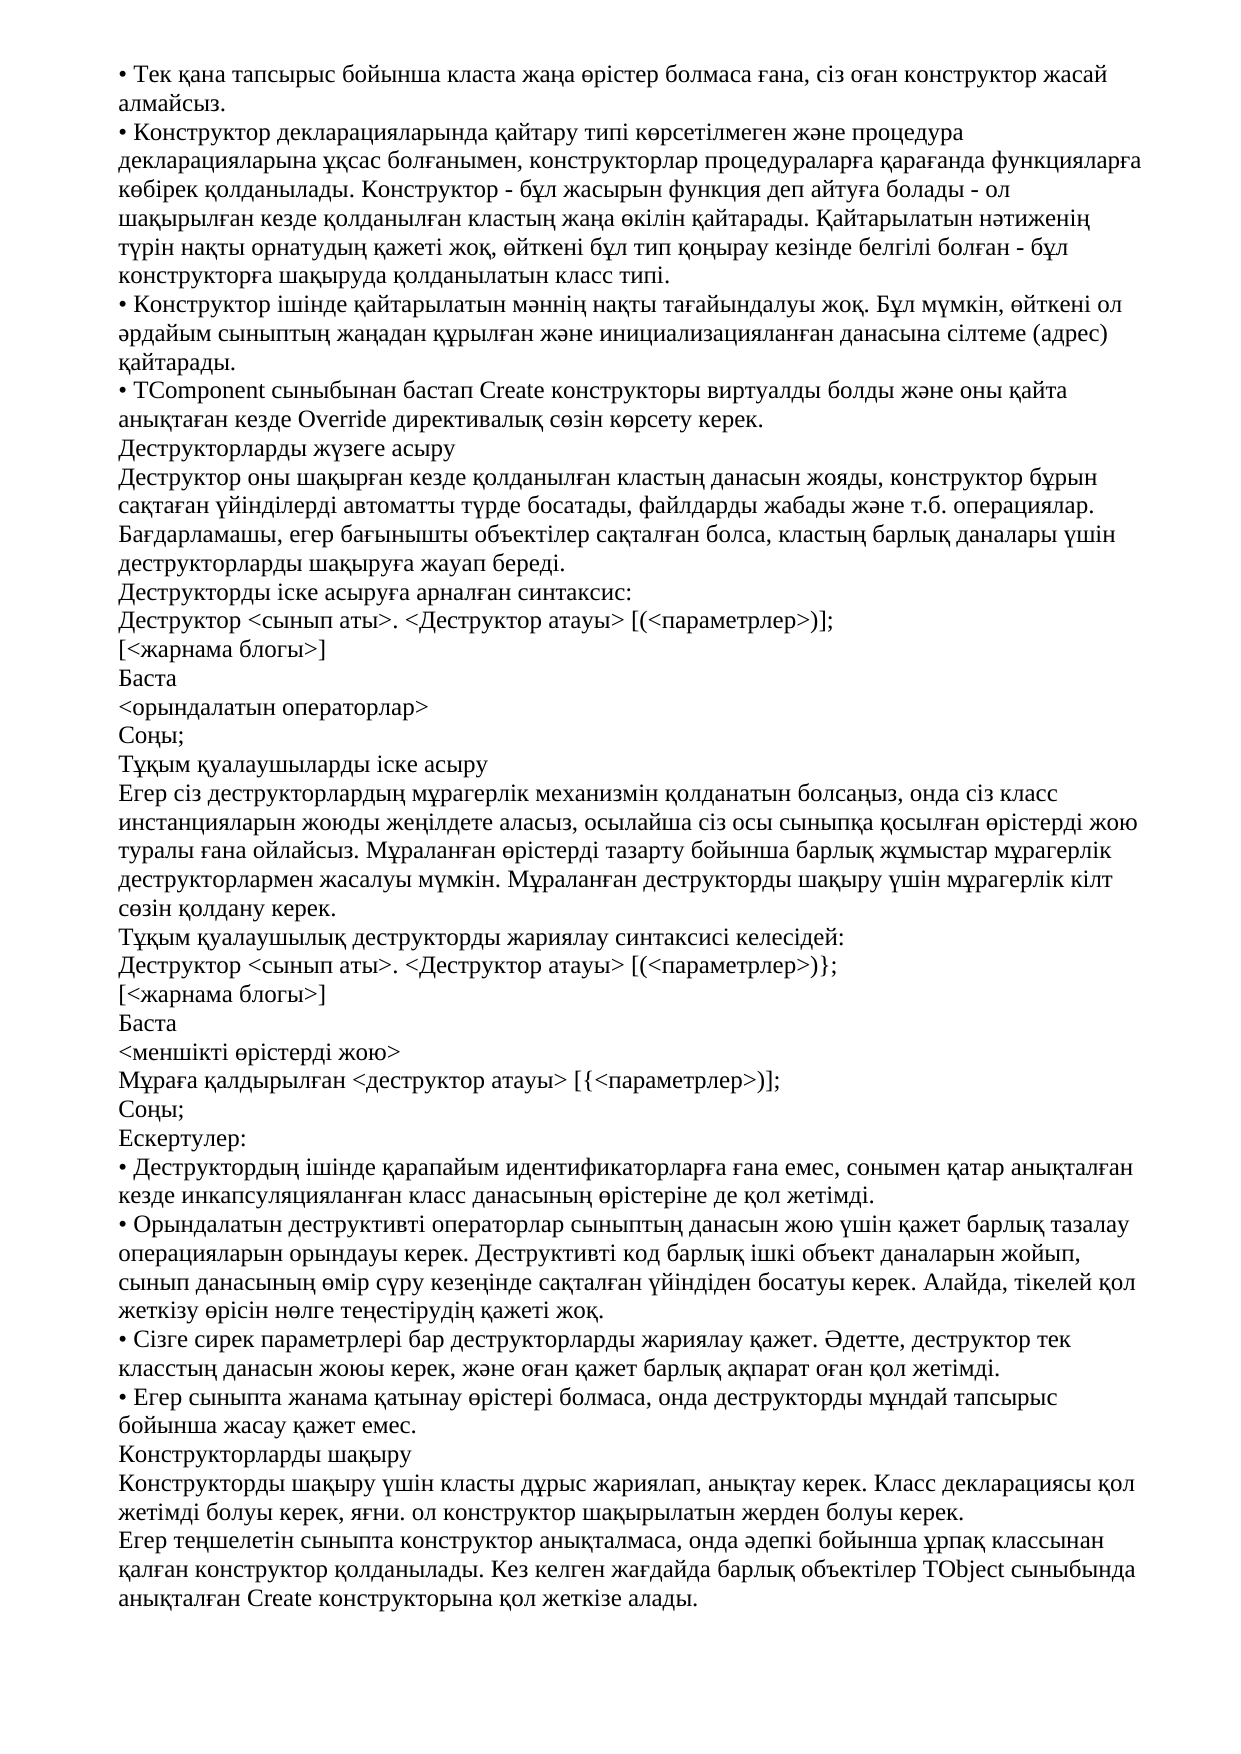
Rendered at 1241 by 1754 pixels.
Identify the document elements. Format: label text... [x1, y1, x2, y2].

text Деструкторды іске асыруға арналған синтаксис: [118, 577, 1152, 605]
text Тұқым қуалаушылық деструкторды жариялау синтаксисі келесідей: [118, 922, 1152, 950]
text • Тек қана тапсырыс бойынша класта жаңа өрістер болмаса ғана, сіз оған конструктор жасай алмайсыз. [118, 59, 1152, 117]
text • Конструктор ішінде қайтарылатын мәннің нақты тағайындалуы жоқ. Бұл мүмкін, өйткені ол әрдайым сыныптың жаңадан құрылған және инициализацияланған данасына сілтеме (адрес) қайтарады. [118, 289, 1152, 375]
text Деструкторларды жүзеге асыру [118, 433, 1152, 462]
text Мұраға қалдырылған <деструктор атауы> [{<параметрлер>)]; [118, 1065, 1152, 1094]
text Конструкторды шақыру үшін класты дұрыс жариялап, анықтау керек. Класс декларациясы қол жетімді болуы керек, яғни. ол конструктор шақырылатын жерден болуы керек. [118, 1468, 1152, 1525]
text [<жарнама блогы>] [118, 634, 1152, 663]
text Егер теңшелетін сыныпта конструктор анықталмаса, онда әдепкі бойынша ұрпақ классынан қалған конструктор қолданылады. Кез келген жағдайда барлық объектілер TObject сыныбында анықталған Create конструкторына қол жеткізе алады. [118, 1525, 1152, 1612]
text • Егер сыныпта жанама қатынау өрістері болмаса, онда деструкторды мұндай тапсырыс бойынша жасау қажет емес. [118, 1382, 1152, 1439]
text • Сізге сирек параметрлері бар деструкторларды жариялау қажет. Әдетте, деструктор тек класстың данасын жоюы керек, және оған қажет барлық ақпарат оған қол жетімді. [118, 1324, 1152, 1382]
text [<жарнама блогы>] [118, 979, 1152, 1008]
text Тұқым қуалаушыларды іске асыру [118, 749, 1152, 778]
text <меншікті өрістерді жою> [118, 1037, 1152, 1065]
text • Конструктор декларацияларында қайтару типі көрсетілмеген және процедура декларацияларына ұқсас болғанымен, конструкторлар процедураларға қарағанда функцияларға көбірек қолданылады. Конструктор - бұл жасырын функция деп айтуға болады - ол шақырылған кезде қолданылған кластың жаңа өкілін қайтарады. Қайтарылатын нәтиженің түрін нақты орнатудың қажеті жоқ, өйткені бұл тип қоңырау кезінде белгілі болған - бұл конструкторға шақыруда қолданылатын класс типі. [118, 117, 1152, 289]
text Конструкторларды шақыру [118, 1439, 1152, 1468]
text • Деструктордың ішінде қарапайым идентификаторларға ғана емес, сонымен қатар анықталған кезде инкапсуляцияланған класс данасының өрістеріне де қол жетімді. [118, 1152, 1152, 1209]
text <орындалатын операторлар> [118, 692, 1152, 720]
text Деструктор <сынып аты>. <Деструктор атауы> [(<параметрлер>)]; [118, 605, 1152, 634]
text Ескертулер: [118, 1123, 1152, 1152]
text Баста [118, 1008, 1152, 1037]
text Соңы; [118, 720, 1152, 749]
text • TComponent сыныбынан бастап Create конструкторы виртуалды болды және оны қайта анықтаған кезде Override директивалық сөзін көрсету керек. [118, 375, 1152, 433]
text Соңы; [118, 1094, 1152, 1123]
text Деструктор <сынып аты>. <Деструктор атауы> [(<параметрлер>)}; [118, 950, 1152, 979]
text Деструктор оны шақырған кезде қолданылған кластың данасын жояды, конструктор бұрын сақтаған үйінділерді автоматты түрде босатады, файлдарды жабады және т.б. операциялар. Бағдарламашы, егер бағынышты объектілер сақталған болса, кластың барлық даналары үшін деструкторларды шақыруға жауап береді. [118, 462, 1152, 577]
text Баста [118, 663, 1152, 692]
text • Орындалатын деструктивті операторлар сыныптың данасын жою үшін қажет барлық тазалау операцияларын орындауы керек. Деструктивті код барлық ішкі объект даналарын жойып, сынып данасының өмір сүру кезеңінде сақталған үйіндіден босатуы керек. Алайда, тікелей қол жеткізу өрісін нөлге теңестірудің қажеті жоқ. [118, 1209, 1152, 1324]
text Егер сіз деструкторлардың мұрагерлік механизмін қолданатын болсаңыз, онда сіз класс инстанцияларын жоюды жеңілдете аласыз, осылайша сіз осы сыныпқа қосылған өрістерді жою туралы ғана ойлайсыз. Мұраланған өрістерді тазарту бойынша барлық жұмыстар мұрагерлік деструкторлармен жасалуы мүмкін. Мұраланған деструкторды шақыру үшін мұрагерлік кілт сөзін қолдану керек. [118, 778, 1152, 922]
